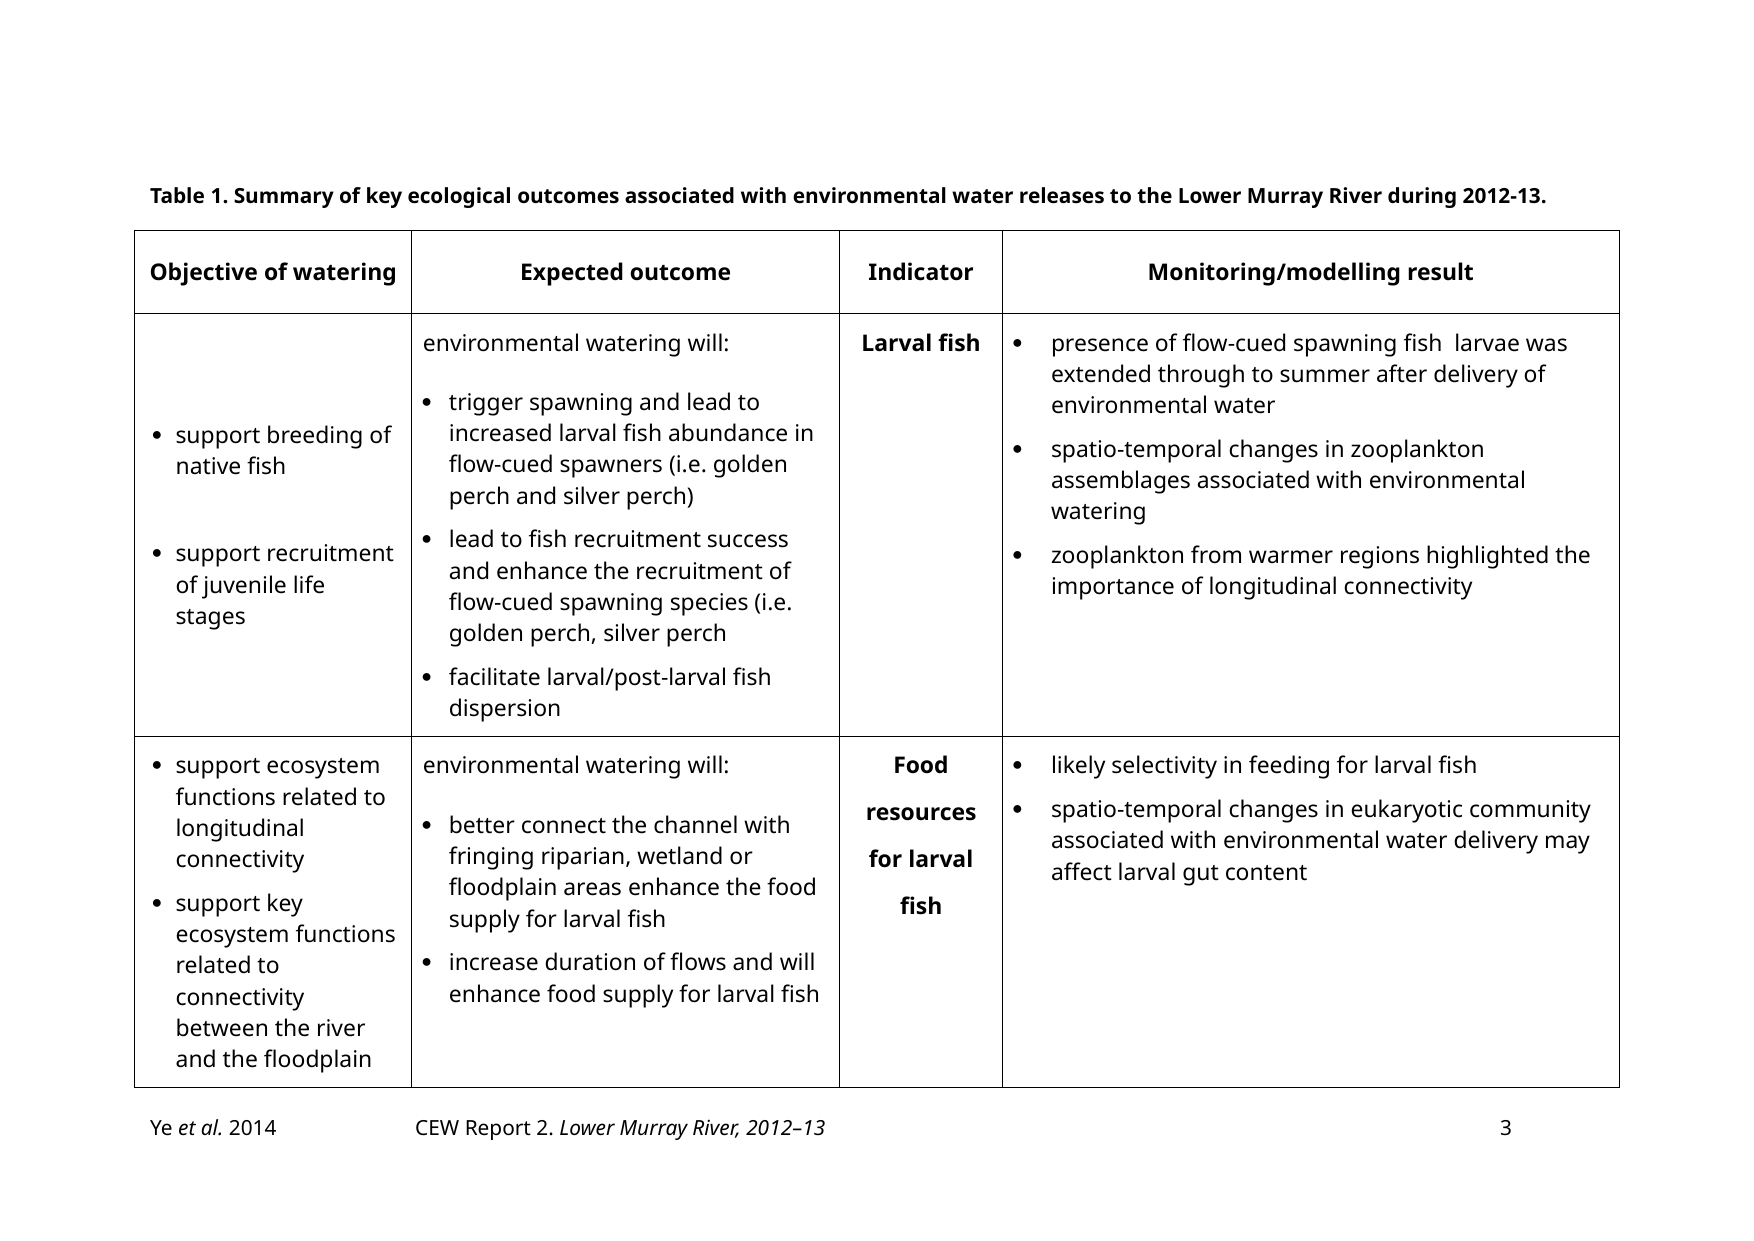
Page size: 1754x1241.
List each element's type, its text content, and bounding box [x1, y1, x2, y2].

table_cell support ecosystem functions related to longitudinal connectivity support key ecosystem functions related to connectivity between the river and the floodplain [135, 737, 411, 1087]
table_header Expected outcome [412, 231, 839, 313]
text Table 1. Summary of key ecological outcomes associated with environmental water releases to the Lower Murray River during 2012-13. [150, 181, 1604, 209]
table_cell support breeding of native fish support recruitment of juvenile life stages [135, 314, 411, 736]
table_header Objective of watering [135, 231, 411, 313]
table_cell environmental watering will: trigger spawning and lead to increased larval fish abundance in flow-cued spawners (i.e. golden perch and silver perch) lead to fish recruitment success and enhance the recruitment of flow-cued spawning species (i.e. golden perch, silver perch facilitate larval/post-larval fish dispersion [412, 314, 839, 736]
table_cell Food resources for larval fish [840, 737, 1002, 1087]
table_header Indicator [840, 231, 1002, 313]
table_cell presence of flow-cued spawning fish larvae was extended through to summer after delivery of environmental water spatio-temporal changes in zooplankton assemblages associated with environmental watering zooplankton from warmer regions highlighted the importance of longitudinal connectivity [1003, 314, 1619, 736]
table_cell environmental watering will: better connect the channel with fringing riparian, wetland or floodplain areas enhance the food supply for larval fish increase duration of flows and will enhance food supply for larval fish [412, 737, 839, 1087]
table_cell Larval fish [840, 314, 1002, 736]
table_cell likely selectivity in feeding for larval fish spatio-temporal changes in eukaryotic community associated with environmental water delivery may affect larval gut content [1003, 737, 1619, 1087]
table_header Monitoring/modelling result [1003, 231, 1619, 313]
